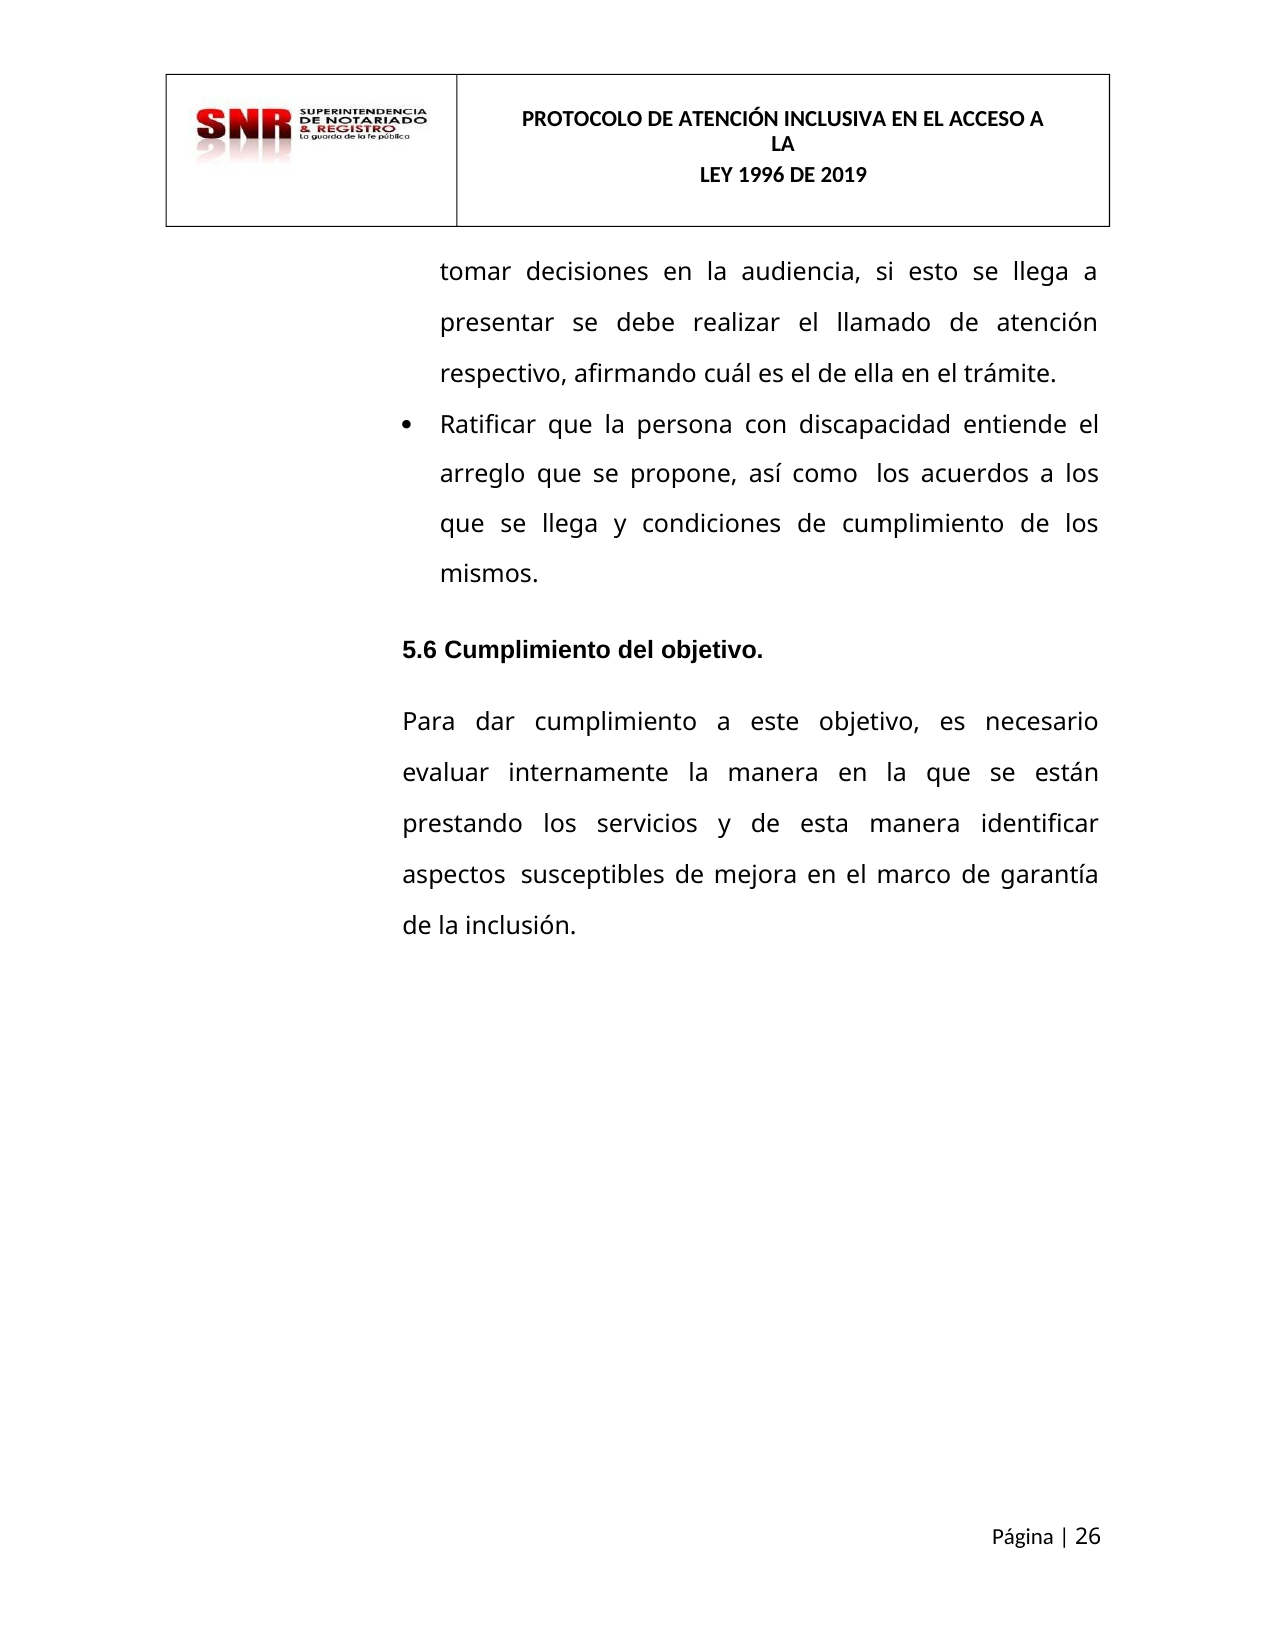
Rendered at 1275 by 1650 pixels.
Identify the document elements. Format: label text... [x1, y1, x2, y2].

subtitle Cumplimiento del objetivo. [402, 635, 1121, 663]
text Para dar cumplimiento a este objetivo, es necesario evaluar internamente la manera en la que se están prestando los servicios y de esta manera identificar aspectos susceptibles de mejora en el marco de garantía de la inclusión. [402, 703, 1099, 942]
list Ratificar que la persona con discapacidad entiende el arreglo que se propone, así como los acuerdos a los que se llega y condiciones de cumplimiento de los mismos. [402, 406, 1099, 589]
picture [189, 97, 430, 171]
text tomar decisiones en la audiencia, si esto se llega a presentar se debe realizar el llamado de atención respectivo, afirmando cuál es el de ella en el trámite. [439, 253, 1098, 389]
